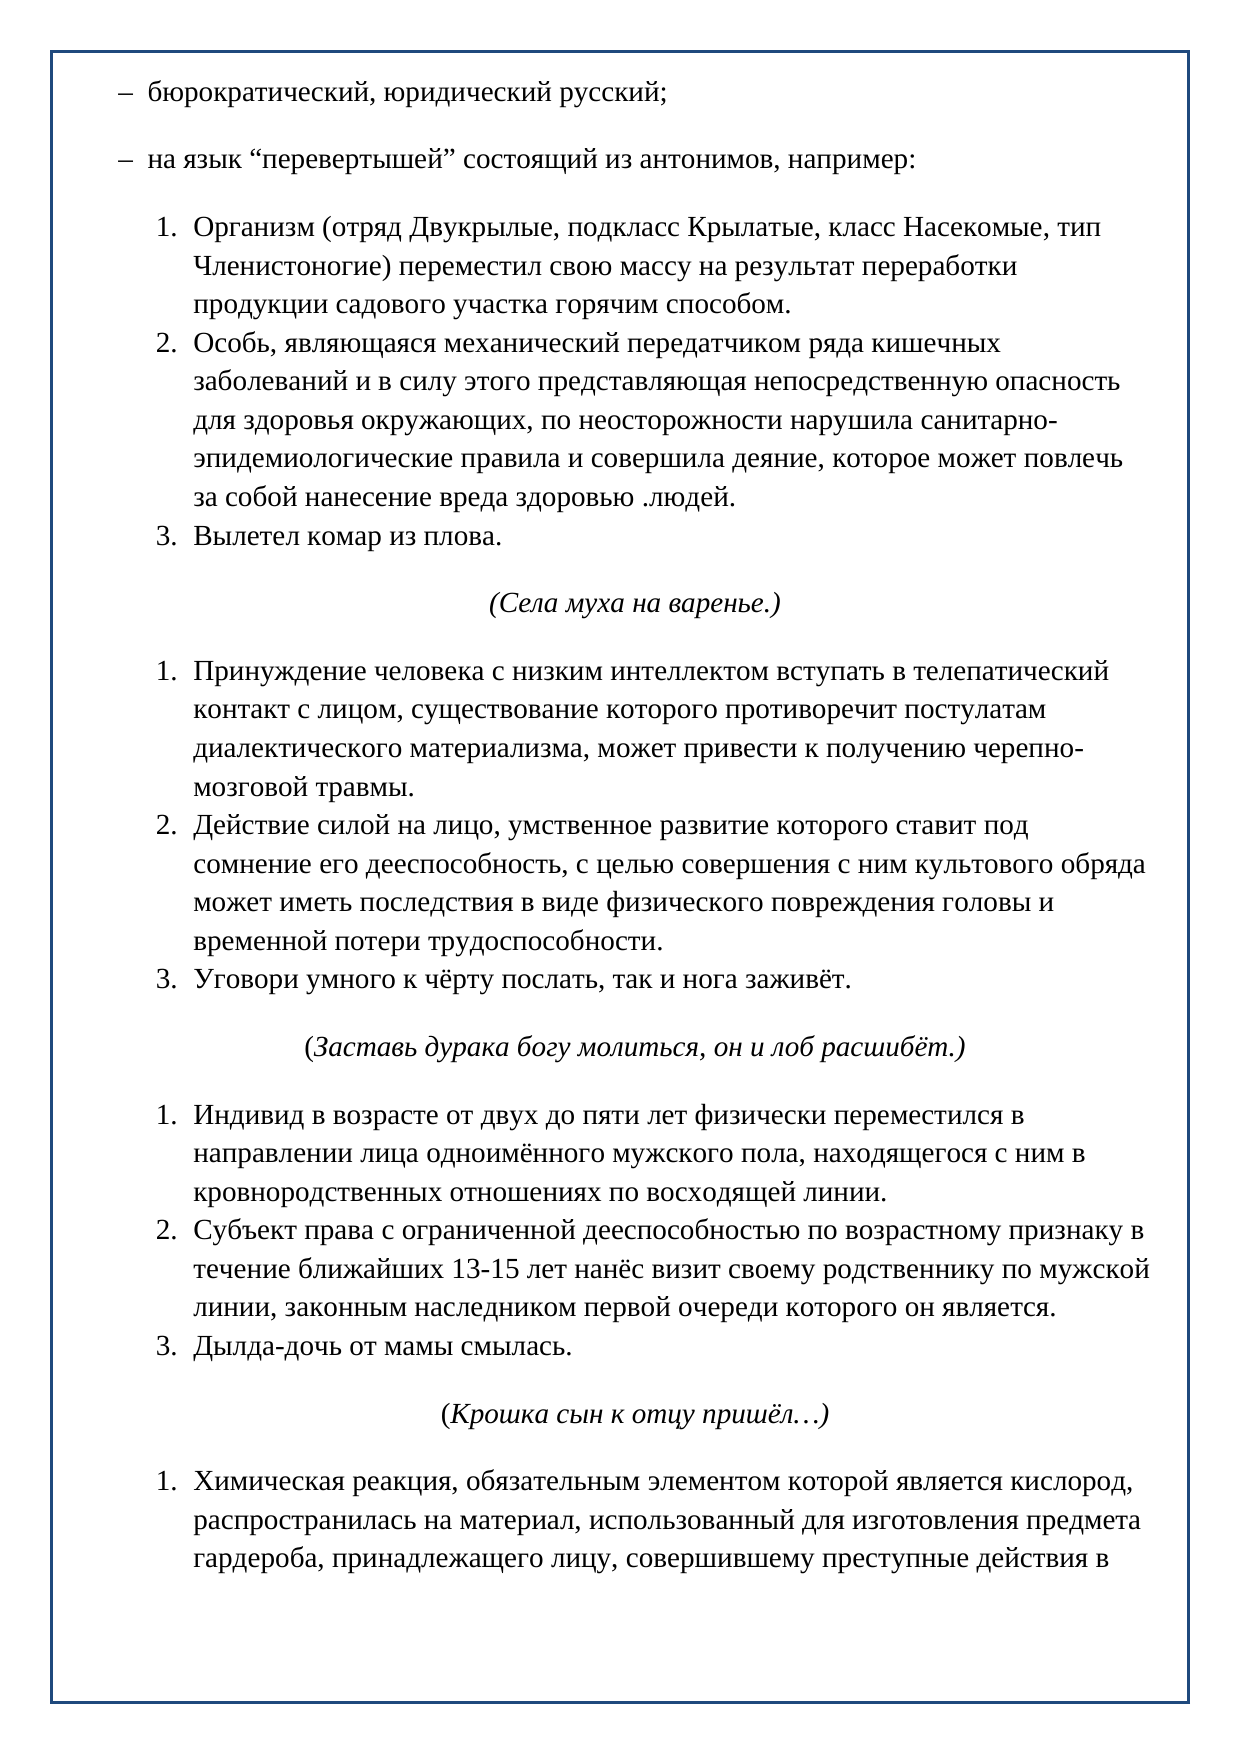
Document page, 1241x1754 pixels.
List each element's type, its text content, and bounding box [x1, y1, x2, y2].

list Индивид в возрасте от двух до пяти лет физически переместился в направлении лица одноимённого мужского пола, находящегося с ним в кровнородственных отношениях по восходящей линии. [156, 1097, 1152, 1207]
list Принуждение человека с низким интеллектом вступать в телепатический контакт с лицом, существование которого противоречит постулатам диалектического материализма, может привести к получению черепно-мозговой травмы. [156, 653, 1152, 802]
list Дылда-дочь от мамы смылась. [156, 1328, 1152, 1362]
list Субъект права с ограниченной дееспособностью по возрастному признаку в течение ближайших 13-15 лет нанёс визит своему родственнику по мужской линии, законным наследником первой очереди которого он является. [156, 1212, 1152, 1323]
text (Крошка сын к отцу пришёл…) [118, 1396, 1152, 1429]
list Особь, являющаяся механический передатчиком ряда кишечных заболеваний и в силу этого представляющая непосредственную опасность для здоровья окружающих, по неосторожности нарушила санитарно-эпидемиологические правила и совершила деяние, которое может повлечь за собой нанесение вреда здоровью .людей. [156, 325, 1152, 513]
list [156, 1463, 1152, 1574]
list Организм (отряд Двукрылые, подкласс Крылатые, класс Насекомые, тип Членистоногие) переместил свою массу на результат переработки продукции садового участка горячим способом. [156, 209, 1152, 320]
text – на язык “перевертышей” состоящий из антонимов, например: [118, 142, 1152, 175]
list Действие силой на лицо, умственное развитие которого ставит под сомнение его дееспособность, с целью совершения с ним культового обряда может иметь последствия в виде физического повреждения головы и временной потери трудоспособности. [156, 807, 1152, 956]
text (Заставь дурака богу молиться, он и лоб расшибёт.) [118, 1029, 1152, 1063]
list Вылетел комар из плова. [156, 518, 1152, 551]
text – бюрократический, юридический русский; [118, 74, 1152, 107]
text (Села муха на варенье.) [118, 585, 1152, 619]
list Уговори умного к чёрту послать, так и нога заживёт. [156, 961, 1152, 995]
